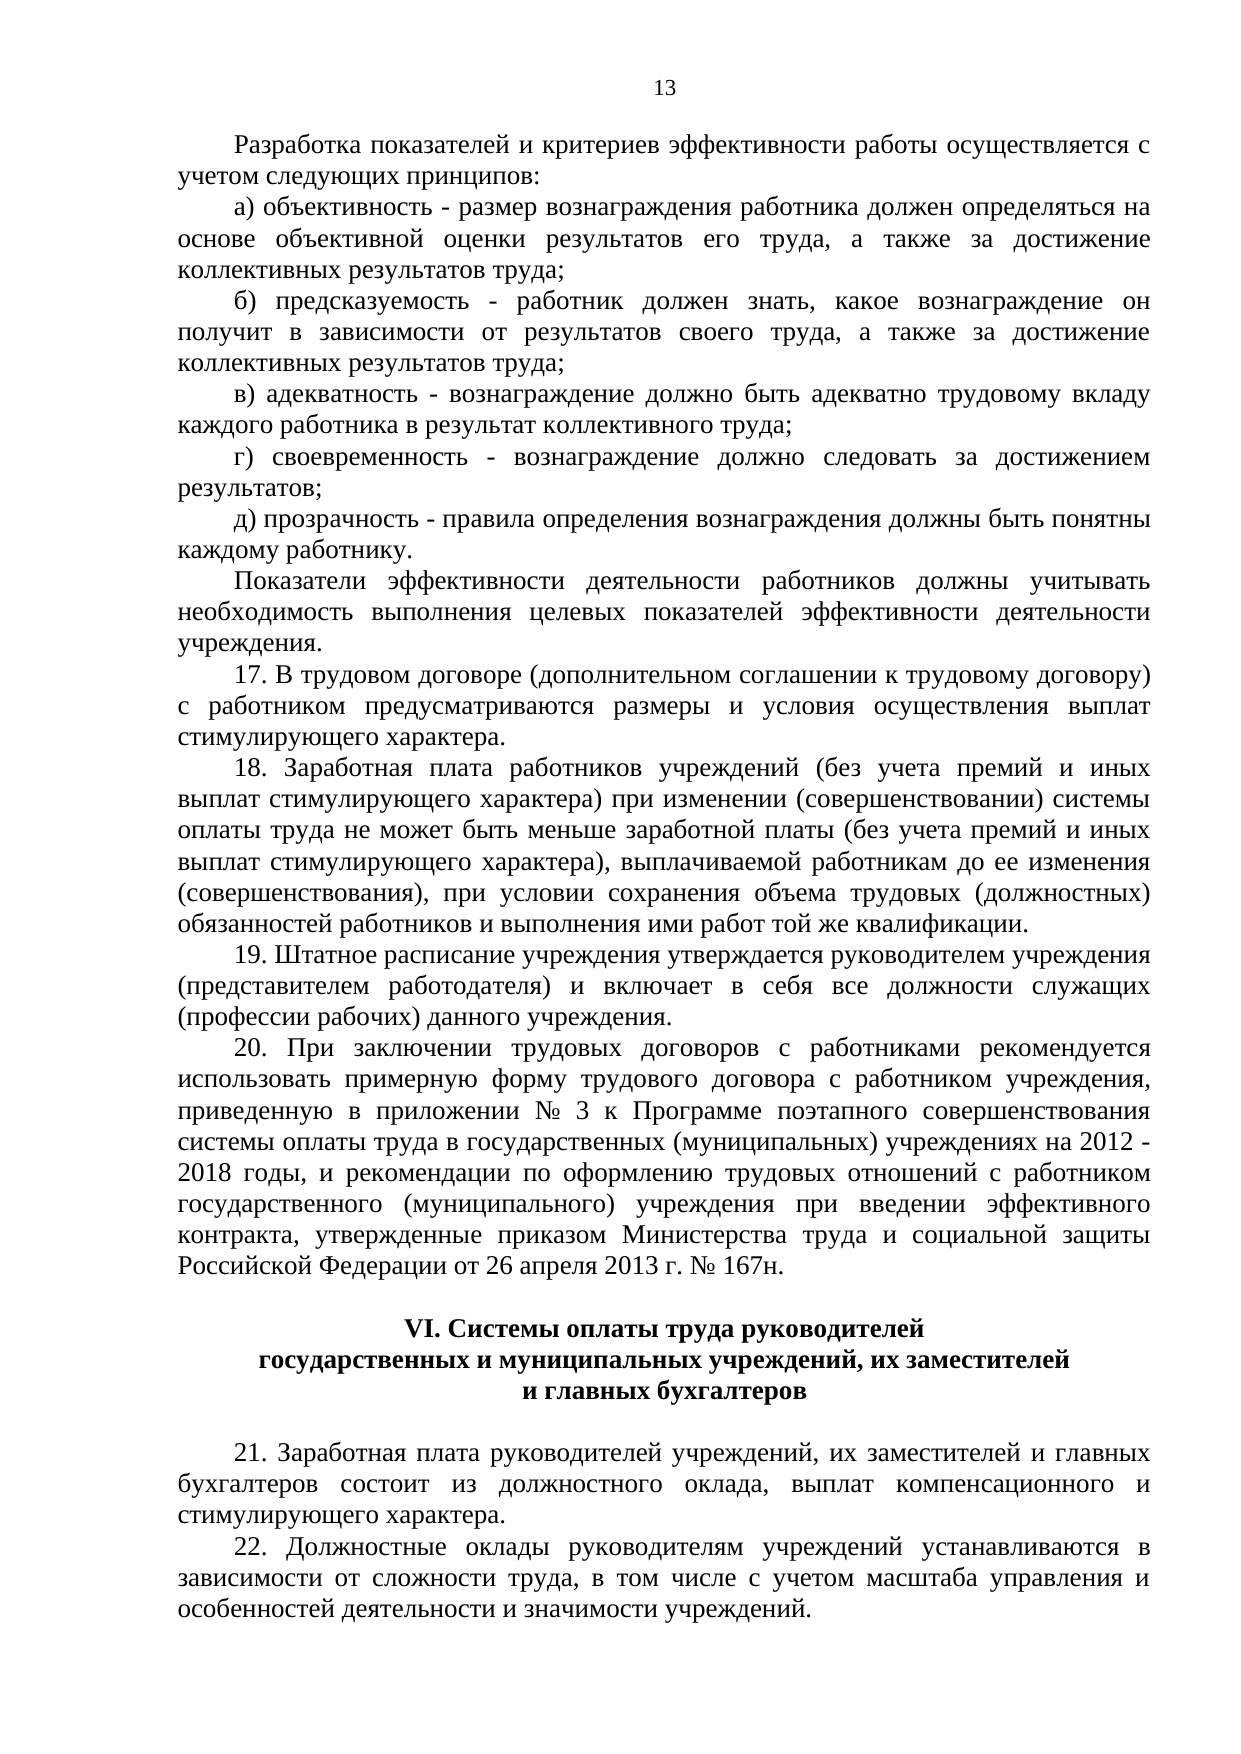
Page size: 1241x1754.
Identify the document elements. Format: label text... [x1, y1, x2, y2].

text 20. При заключении трудовых договоров с работниками рекомендуется использовать примерную форму трудового договора с работником учреждения, приведенную в приложении № 3 к Программе поэтапного совершенствования системы оплаты труда в государственных (муниципальных) учреждениях на 2012 - 2018 годы, и рекомендации по оформлению трудовых отношений с работником государственного (муниципального) учреждения при введении эффективного контракта, утвержденные приказом Министерства труда и социальной защиты Российской Федерации от 26 апреля 2013 г. № 167н. [177, 1031, 1152, 1281]
text 17. В трудовом договоре (дополнительном соглашении к трудовому договору) с работником предусматриваются размеры и условия осуществления выплат стимулирующего характера. [177, 658, 1152, 751]
text г) своевременность - вознаграждение должно следовать за достижением результатов; [177, 440, 1152, 502]
text а) объективность - размер вознаграждения работника должен определяться на основе объективной оценки результатов его труда, а также за достижение коллективных результатов труда; [177, 191, 1152, 284]
text Показатели эффективности деятельности работников должны учитывать необходимость выполнения целевых показателей эффективности деятельности учреждения. [177, 564, 1152, 658]
text 22. Должностные оклады руководителям учреждений устанавливаются в зависимости от сложности труда, в том числе с учетом масштаба управления и особенностей деятельности и значимости учреждений. [177, 1530, 1152, 1623]
text д) прозрачность - правила определения вознаграждения должны быть понятны каждому работнику. [177, 502, 1152, 564]
text Разработка показателей и критериев эффективности работы осуществляется с учетом следующих принципов: [177, 128, 1152, 191]
text 18. Заработная плата работников учреждений (без учета премий и иных выплат стимулирующего характера) при изменении (совершенствовании) системы оплаты труда не может быть меньше заработной платы (без учета премий и иных выплат стимулирующего характера), выплачиваемой работникам до ее изменения (совершенствования), при условии сохранения объема трудовых (должностных) обязанностей работников и выполнения ими работ той же квалификации. [177, 751, 1152, 938]
text б) предсказуемость - работник должен знать, какое вознаграждение он получит в зависимости от результатов своего труда, а также за достижение коллективных результатов труда; [177, 284, 1152, 377]
title государственных и муниципальных учреждений, их заместителей [177, 1343, 1152, 1374]
title VI. Системы оплаты труда руководителей [177, 1312, 1152, 1343]
text 19. Штатное расписание учреждения утверждается руководителем учреждения (представителем работодателя) и включает в себя все должности служащих (профессии рабочих) данного учреждения. [177, 938, 1152, 1031]
text в) адекватность - вознаграждение должно быть адекватно трудовому вкладу каждого работника в результат коллективного труда; [177, 377, 1152, 440]
title и главных бухгалтеров [177, 1374, 1152, 1405]
text 21. Заработная плата руководителей учреждений, их заместителей и главных бухгалтеров состоит из должностного оклада, выплат компенсационного и стимулирующего характера. [177, 1436, 1152, 1530]
